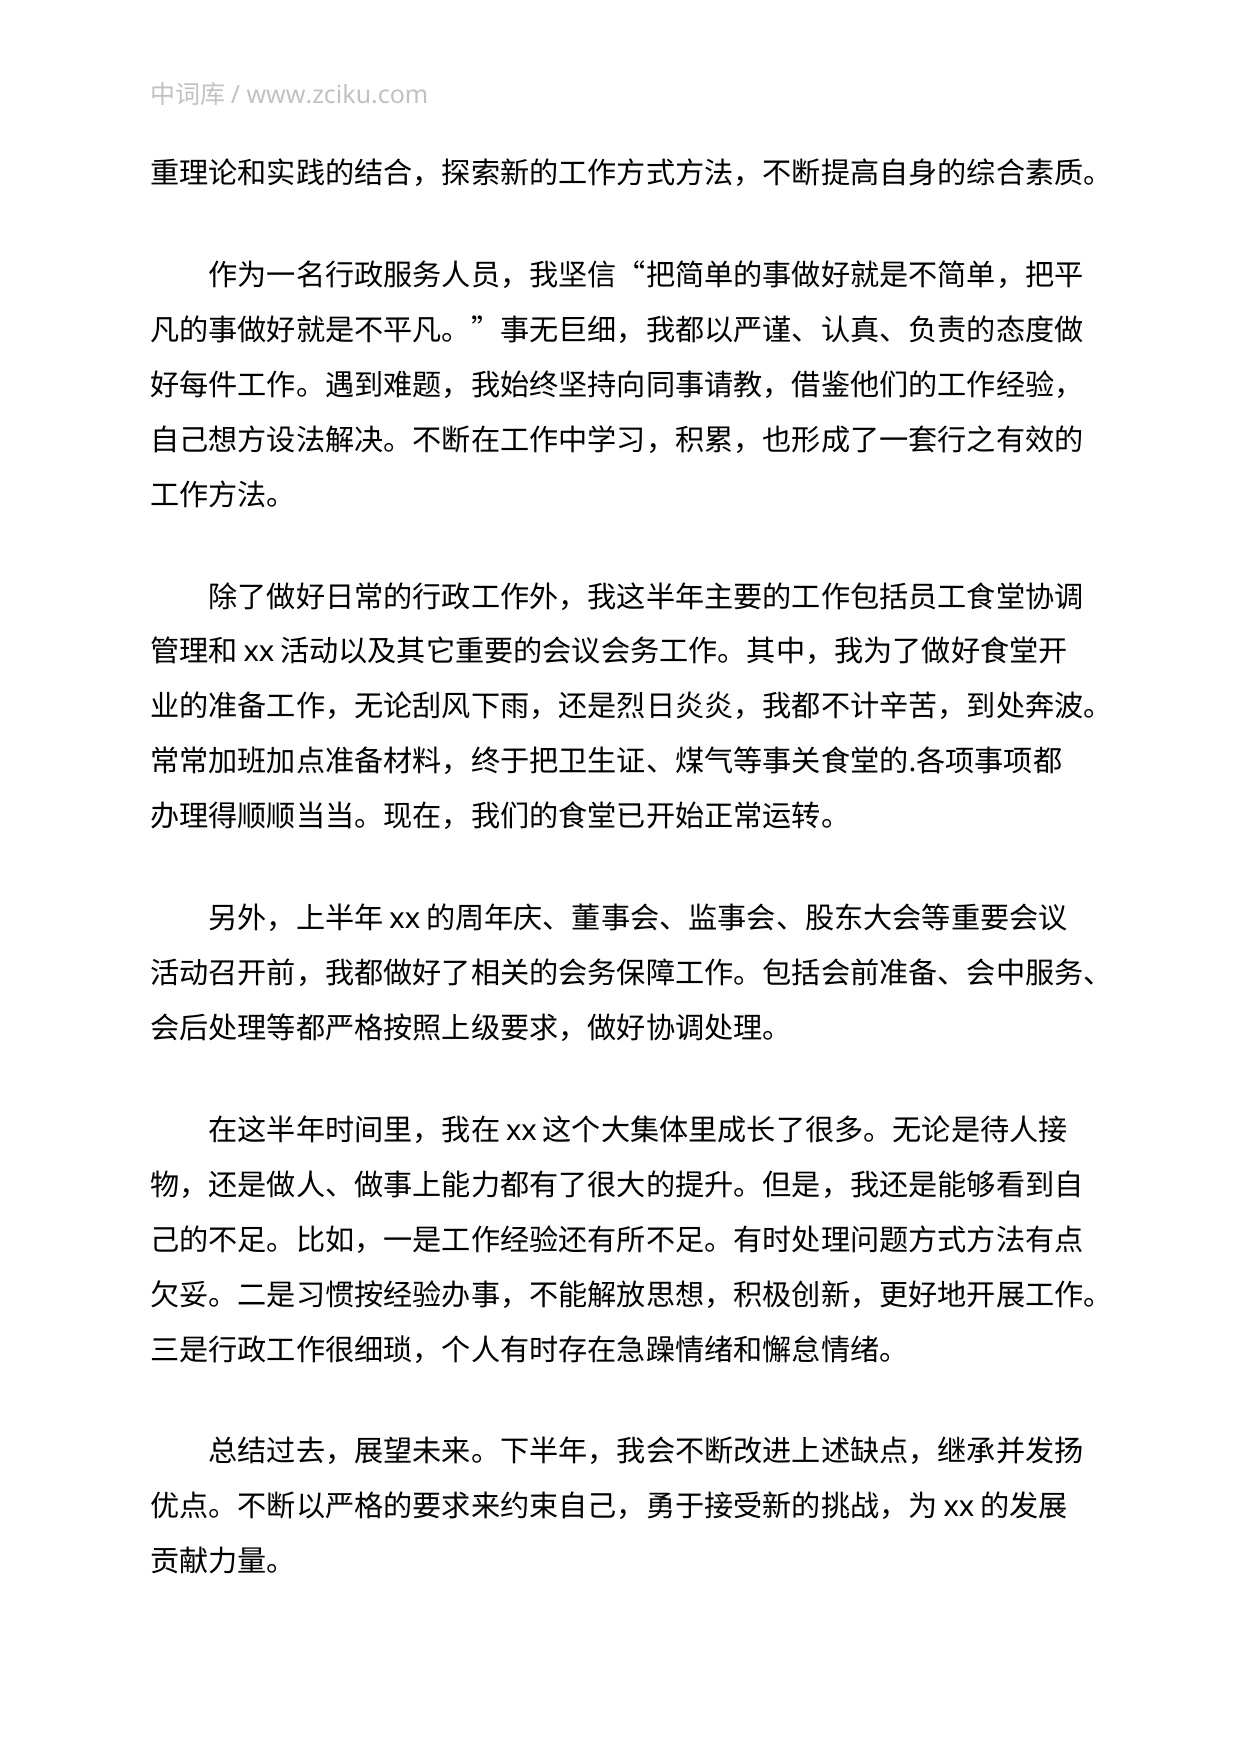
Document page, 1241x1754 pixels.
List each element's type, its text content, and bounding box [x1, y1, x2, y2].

text 作为一名行政服务人员，我坚信“把简单的事做好就是不简单，把平凡的事做好就是不平凡。”事无巨细，我都以严谨、认真、负责的态度做好每件工作。遇到难题，我始终坚持向同事请教，借鉴他们的工作经验，自己想方设法解决。不断在工作中学习，积累，也形成了一套行之有效的工作方法。 [150, 252, 1090, 514]
text 另外，上半年xx的周年庆、董事会、监事会、股东大会等重要会议活动召开前，我都做好了相关的会务保障工作。包括会前准备、会中服务、会后处理等都严格按照上级要求，做好协调处理。 [150, 895, 1090, 1047]
text 在这半年时间里，我在xx这个大集体里成长了很多。无论是待人接物，还是做人、做事上能力都有了很大的提升。但是，我还是能够看到自己的不足。比如，一是工作经验还有所不足。有时处理问题方式方法有点欠妥。二是习惯按经验办事，不能解放思想，积极创新，更好地开展工作。三是行政工作很细琐，个人有时存在急躁情绪和懈怠情绪。 [150, 1106, 1090, 1368]
text 总结过去，展望未来。下半年，我会不断改进上述缺点，继承并发扬优点。不断以严格的要求来约束自己，勇于接受新的挑战，为xx的发展贡献力量。 [150, 1428, 1090, 1580]
text 除了做好日常的行政工作外，我这半年主要的工作包括员工食堂协调管理和xx活动以及其它重要的会议会务工作。其中，我为了做好食堂开业的准备工作，无论刮风下雨，还是烈日炎炎，我都不计辛苦，到处奔波。常常加班加点准备材料，终于把卫生证、煤气等事关食堂的.各项事项都办理得顺顺当当。现在，我们的食堂已开始正常运转。 [150, 573, 1090, 835]
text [150, 150, 1090, 192]
